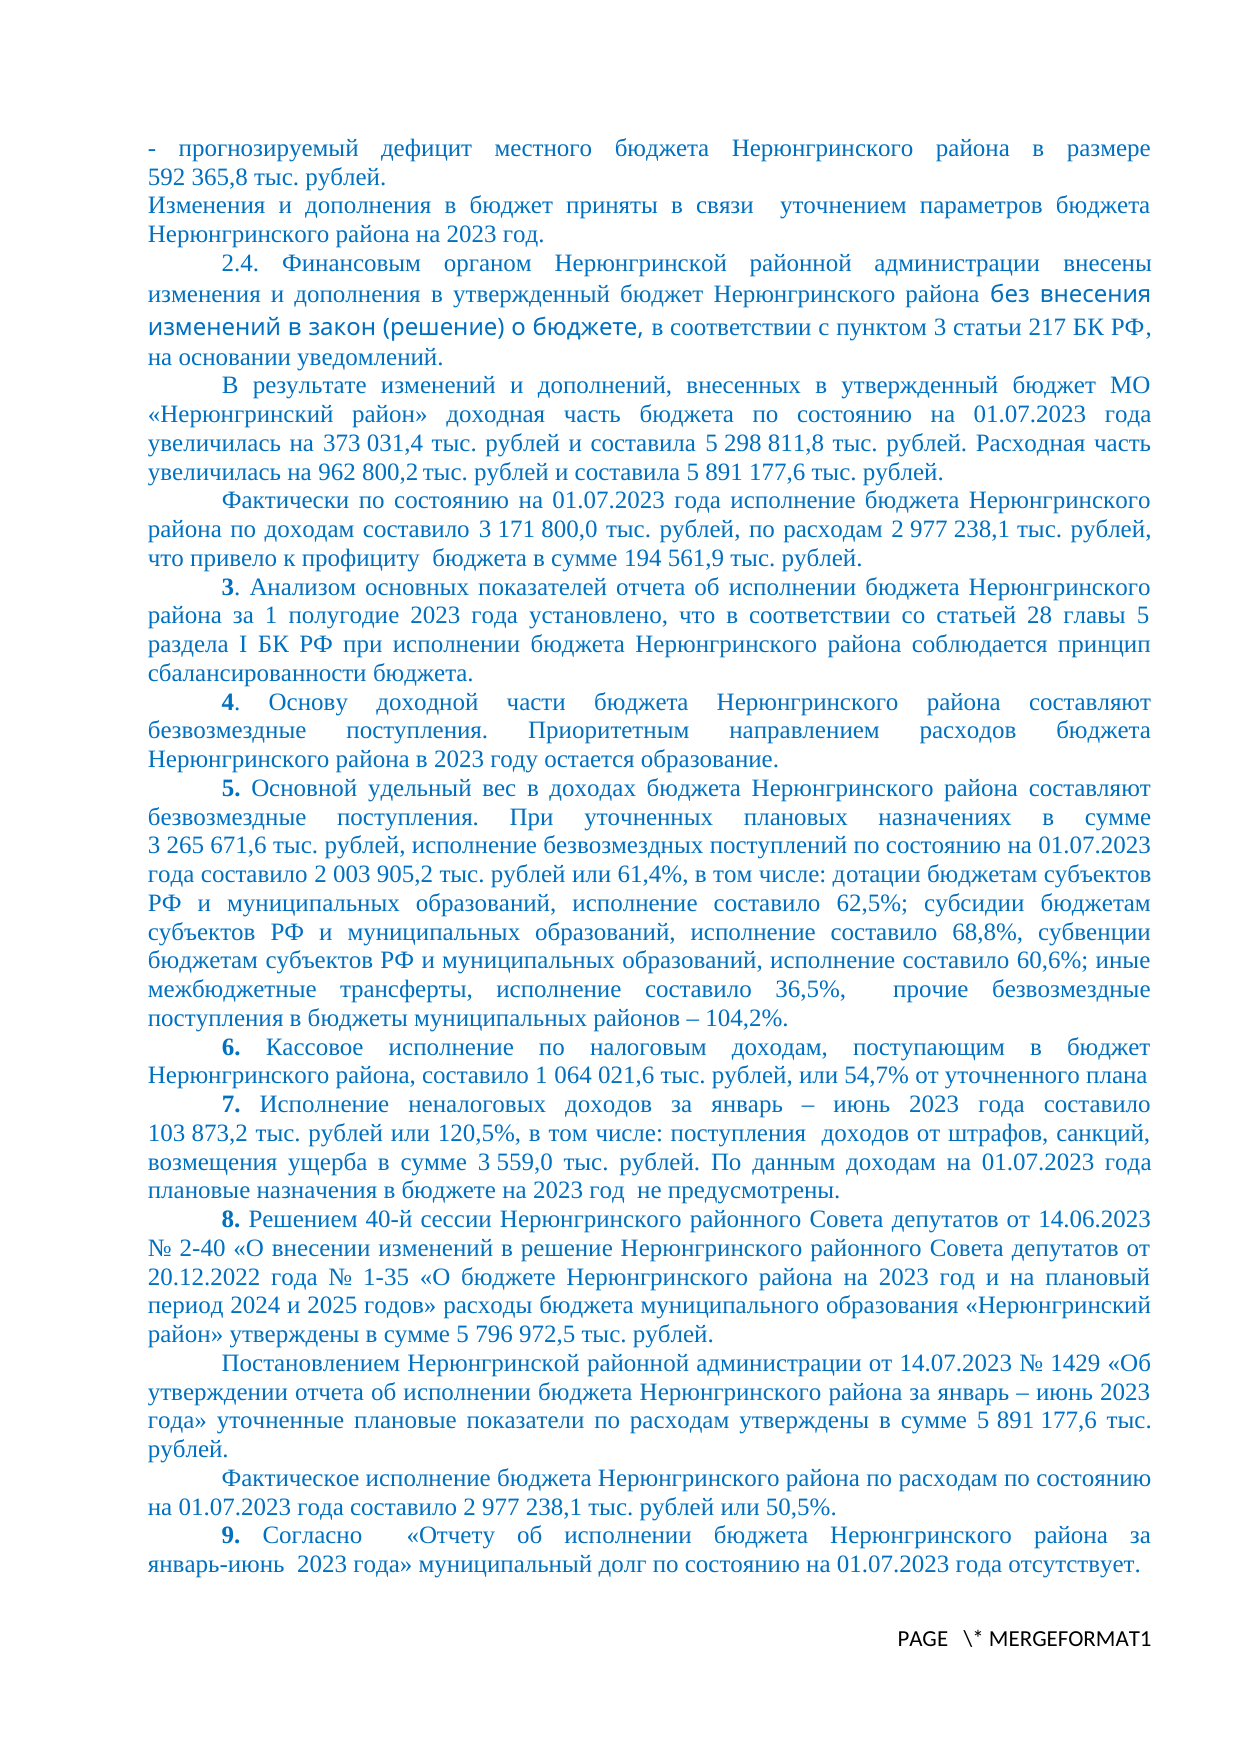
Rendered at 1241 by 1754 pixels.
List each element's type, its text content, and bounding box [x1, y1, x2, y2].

text 9. Согласно «Отчету об исполнении бюджета Нерюнгринского района за январь-июнь 2023 года» муниципальный долг по состоянию на 01.07.2023 года отсутствует. [148, 1521, 1152, 1578]
text В результате изменений и дополнений, внесенных в утвержденный бюджет МО «Нерюнгринский район» доходная часть бюджета по состоянию на 01.07.2023 года увеличилась на 373 031,4 тыс. рублей и составила 5 298 811,8 тыс. рублей. Расходная часть увеличилась на 962 800,2 тыс. рублей и составила 5 891 177,6 тыс. рублей. [148, 371, 1152, 486]
text 7. Исполнение неналоговых доходов за январь – июнь 2023 года составило 103 873,2 тыс. рублей или 120,5%, в том числе: поступления доходов от штрафов, санкций, возмещения ущерба в сумме 3 559,0 тыс. рублей. По данным доходам на 01.07.2023 года плановые назначения в бюджете на 2023 год не предусмотрены. [148, 1089, 1152, 1204]
text 8. Решением 40-й сессии Нерюнгринского районного Совета депутатов от 14.06.2023 № 2-40 «О внесении изменений в решение Нерюнгринского районного Совета депутатов от 20.12.2022 года № 1-35 «О бюджете Нерюнгринского района на 2023 год и на плановый период 2024 и 2025 годов» расходы бюджета муниципального образования «Нерюнгринский район» утверждены в сумме 5 796 972,5 тыс. рублей. [148, 1204, 1152, 1348]
text 6. Кассовое исполнение по налоговым доходам, поступающим в бюджет Нерюнгринского района, составило 1 064 021,6 тыс. рублей, или 54,7% от уточненного плана [148, 1032, 1152, 1089]
text 5. Основной удельный вес в доходах бюджета Нерюнгринского района составляют безвозмездные поступления. При уточненных плановых назначениях в сумме 3 265 671,6 тыс. рублей, исполнение безвозмездных поступлений по состоянию на 01.07.2023 года составило 2 003 905,2 тыс. рублей или 61,4%, в том числе: дотации бюджетам субъектов РФ и муниципальных образований, исполнение составило 62,5%; субсидии бюджетам субъектов РФ и муниципальных образований, исполнение составило 68,8%, субвенции бюджетам субъектов РФ и муниципальных образований, исполнение составило 60,6%; иные межбюджетные трансферты, исполнение составило 36,5%, прочие безвозмездные поступления в бюджеты муниципальных районов – 104,2%. [148, 773, 1152, 1032]
text 2.4. Финансовым органом Нерюнгринской районной администрации внесены изменения и дополнения в утвержденный бюджет Нерюнгринского района без внесения изменений в закон (решение) о бюджете, в соответствии с пунктом 3 статьи 217 БК РФ, на основании уведомлений. [148, 248, 1152, 371]
text Фактическое исполнение бюджета Нерюнгринского района по расходам по состоянию на 01.07.2023 года составило 2 977 238,1 тыс. рублей или 50,5%. [148, 1463, 1152, 1521]
text Фактически по состоянию на 01.07.2023 года исполнение бюджета Нерюнгринского района по доходам составило 3 171 800,0 тыс. рублей, по расходам 2 977 238,1 тыс. рублей, что привело к профициту бюджета в сумме 194 561,9 тыс. рублей. [148, 486, 1152, 572]
text - прогнозируемый дефицит местного бюджета Нерюнгринского района в размере 592 365,8 тыс. рублей. [148, 133, 1152, 190]
text 4. Основу доходной части бюджета Нерюнгринского района составляют безвозмездные поступления. Приоритетным направлением расходов бюджета Нерюнгринского района в 2023 году остается образование. [148, 687, 1152, 773]
text Изменения и дополнения в бюджет приняты в связи уточнением параметров бюджета Нерюнгринского района на 2023 год. [148, 190, 1152, 248]
text Постановлением Нерюнгринской районной администрации от 14.07.2023 № 1429 «Об утверждении отчета об исполнении бюджета Нерюнгринского района за январь – июнь 2023 года» уточненные плановые показатели по расходам утверждены в сумме 5 891 177,6 тыс. рублей. [148, 1348, 1152, 1463]
text 3. Анализом основных показателей отчета об исполнении бюджета Нерюнгринского района за 1 полугодие 2023 года установлено, что в соответствии со статьей 28 главы 5 раздела I БК РФ при исполнении бюджета Нерюнгринского района соблюдается принцип сбалансированности бюджета. [148, 572, 1152, 687]
